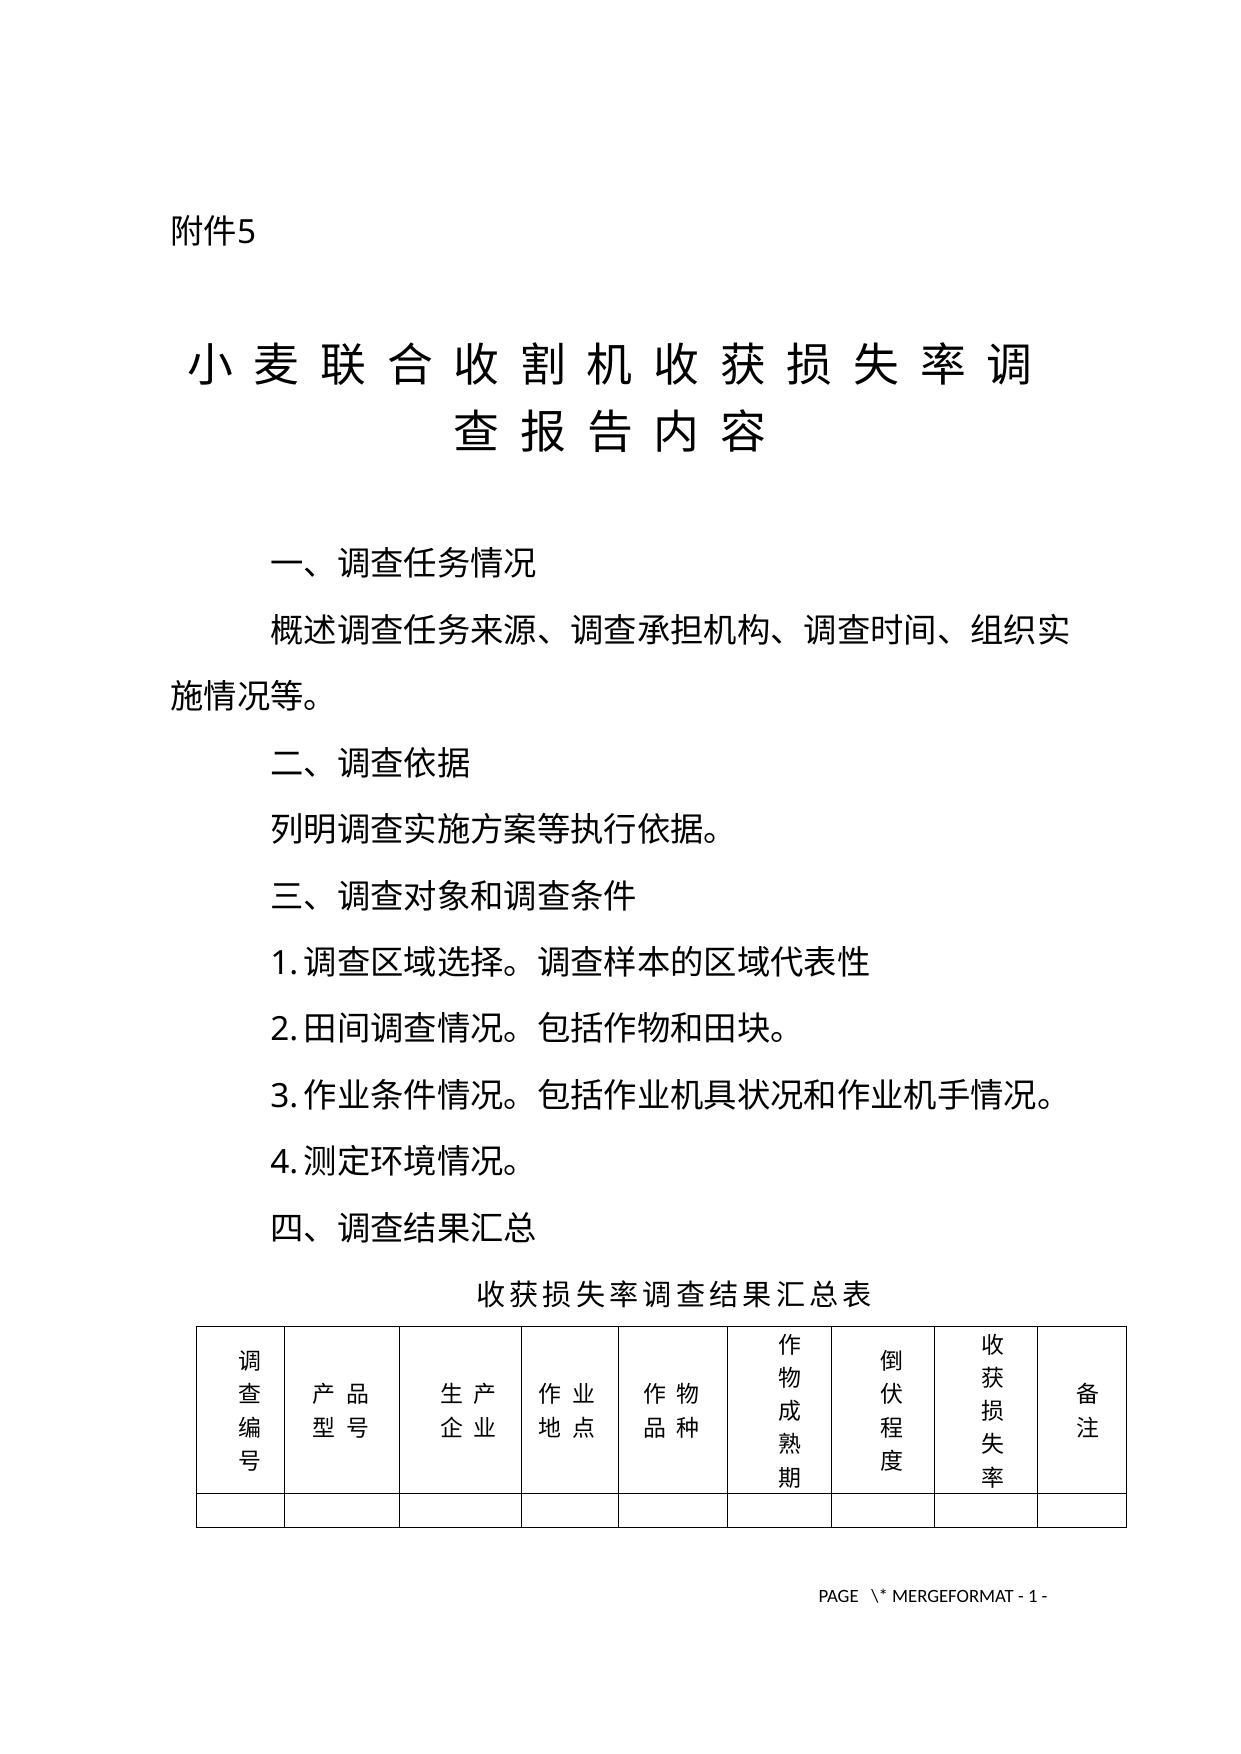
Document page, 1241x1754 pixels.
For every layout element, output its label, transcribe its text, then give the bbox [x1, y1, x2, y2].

table_cell [197, 1494, 284, 1527]
table_cell [619, 1494, 727, 1527]
table_header 收获损失率调查结果汇总表 [196, 1259, 1126, 1326]
table_cell 作业 地点 [522, 1327, 618, 1493]
table_cell 生产企业 [400, 1327, 521, 1493]
text 列明调查实施方案等执行依据。 [170, 794, 1070, 860]
text 四、调查结果汇总 [170, 1193, 1070, 1259]
table_cell [728, 1494, 831, 1527]
text 1.调查区域选择。调查样本的区域代表性 [170, 927, 1070, 993]
table_cell [832, 1494, 934, 1527]
table_cell [522, 1494, 618, 1527]
table_cell [1038, 1494, 1126, 1527]
table_cell [935, 1494, 1037, 1527]
text 概述调查任务来源、调查承担机构、调查时间、组织实施情况等。 [170, 594, 1070, 727]
table_cell 作物 品种 [619, 1327, 727, 1493]
text 一、调查任务情况 [170, 528, 1070, 594]
text 4.测定环境情况。 [170, 1126, 1070, 1193]
table_cell 调查编号 [197, 1327, 284, 1493]
table_cell 产品型号 [285, 1327, 399, 1493]
table_cell 作物 成熟期 [728, 1327, 831, 1493]
text 2.田间调查情况。包括作物和田块。 [170, 993, 1070, 1060]
table_cell 收获 损失率 [935, 1327, 1037, 1493]
text 小麦联合收割机收获损失率调查报告内容 [170, 329, 1070, 462]
text 3.作业条件情况。包括作业机具状况和作业机手情况。 [170, 1060, 1070, 1126]
table_cell 备注 [1038, 1327, 1126, 1493]
table_cell [400, 1494, 521, 1527]
text 二、调查依据 [170, 727, 1070, 794]
table_cell [285, 1494, 399, 1527]
text 附件5 [170, 196, 1070, 262]
text 三、调查对象和调查条件 [170, 860, 1070, 927]
table_cell 倒伏 程度 [832, 1327, 934, 1493]
